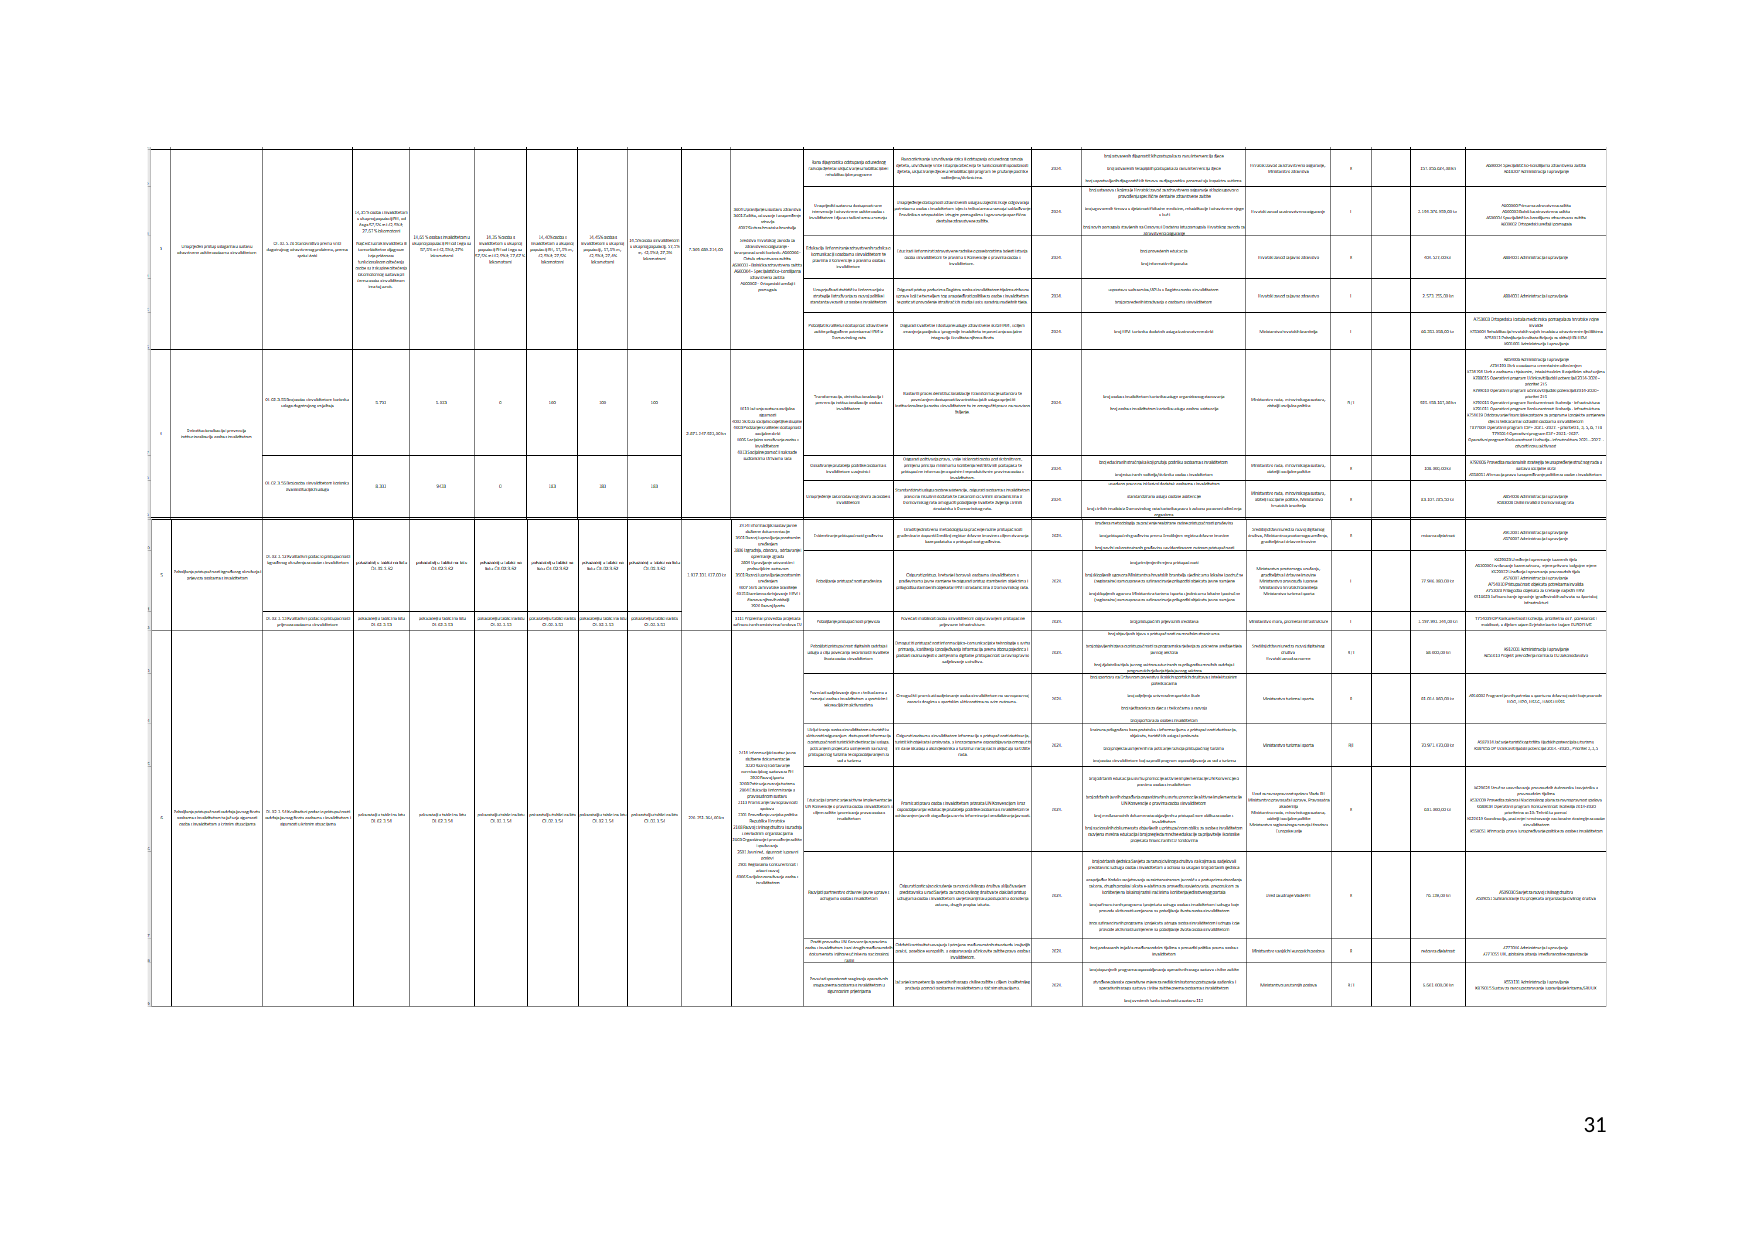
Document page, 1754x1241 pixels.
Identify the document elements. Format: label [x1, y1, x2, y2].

picture [147, 147, 1607, 1007]
